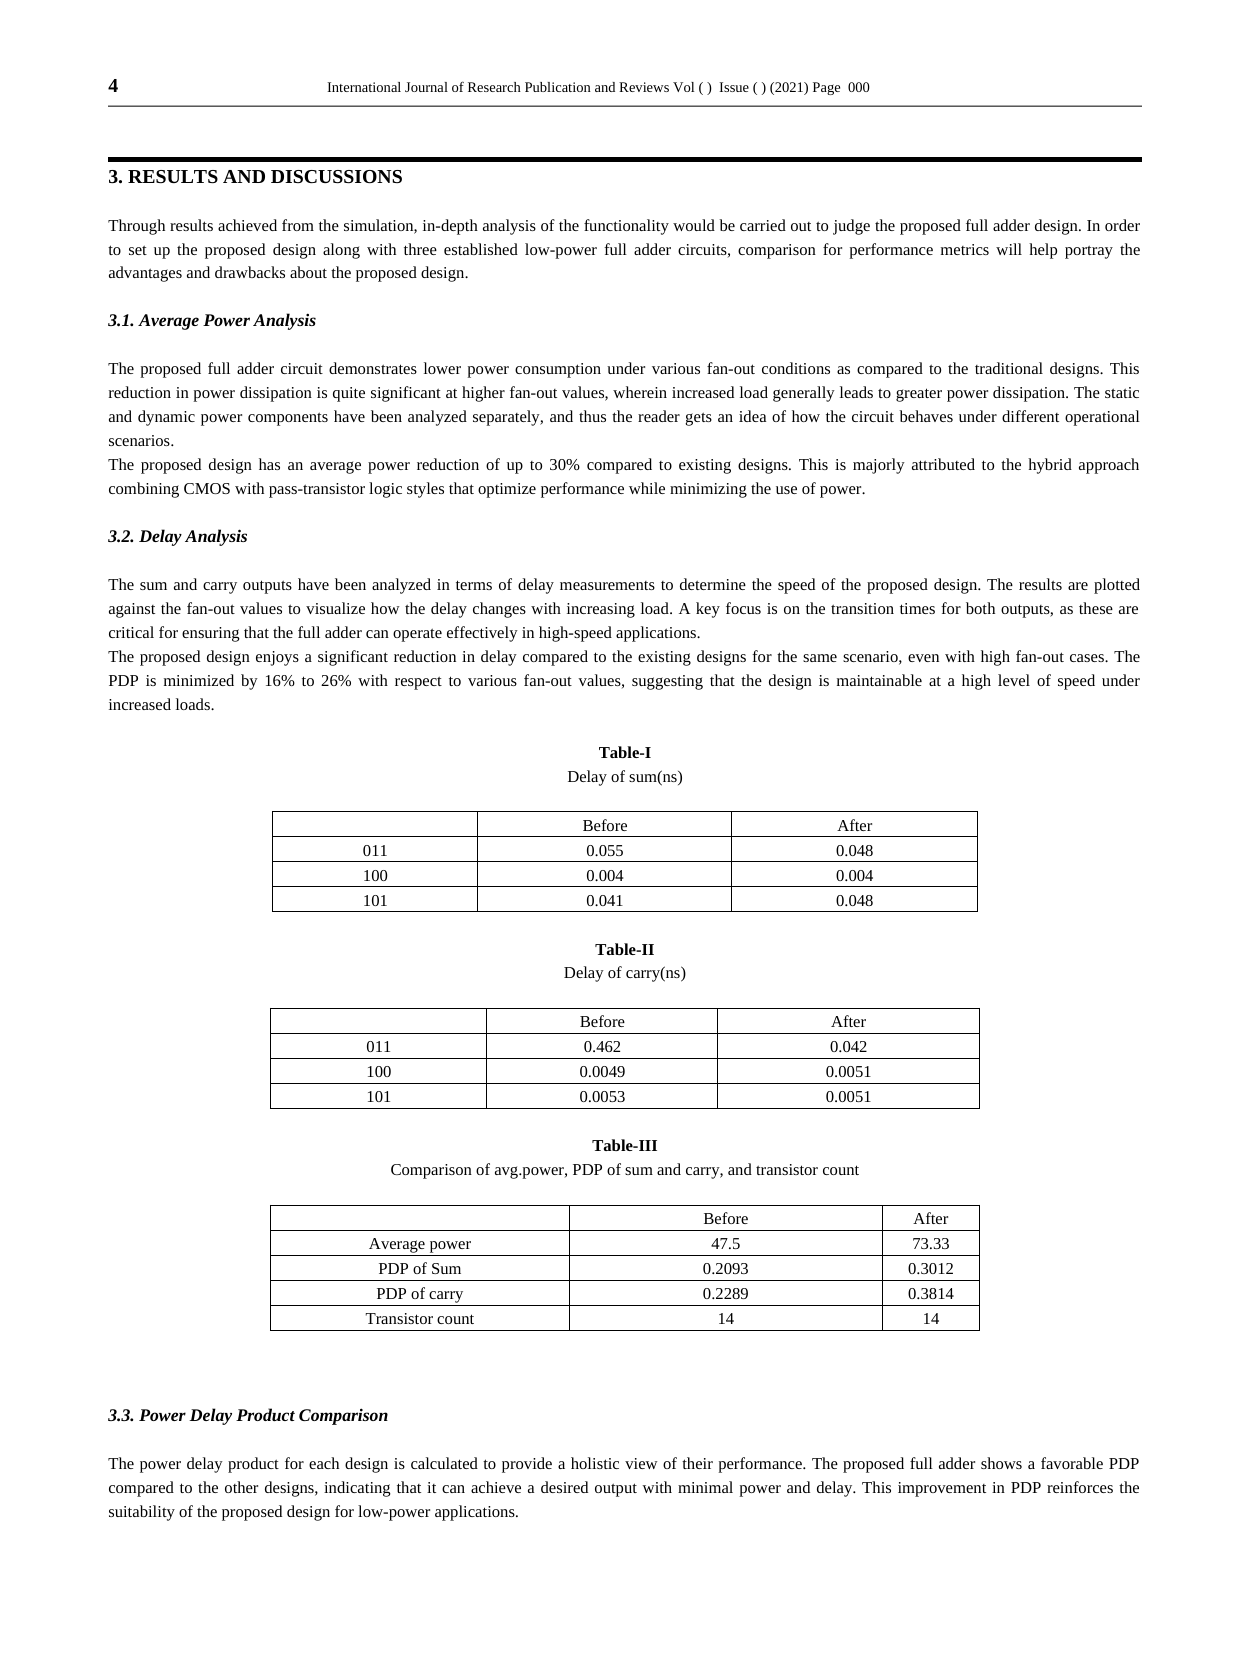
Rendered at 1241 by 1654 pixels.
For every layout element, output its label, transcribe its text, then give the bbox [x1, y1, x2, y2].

table_header After [718, 1009, 979, 1033]
text The proposed full adder circuit demonstrates lower power consumption under various fan-out conditions as compared to the traditional designs. This reduction in power dissipation is quite significant at higher fan-out values, wherein increased load generally leads to greater power dissipation. The static and dynamic power components have been analyzed separately, and thus the reader gets an idea of how the circuit behaves under different operational scenarios. [108, 356, 1142, 451]
table_cell 100 [271, 1059, 486, 1083]
table_cell 0.004 [478, 862, 731, 886]
text Table-II [108, 936, 1142, 960]
table_header Before [570, 1206, 882, 1229]
table_cell 0.0049 [487, 1059, 717, 1083]
table_cell 0.055 [478, 837, 731, 861]
table_cell 0.041 [478, 887, 731, 911]
table_cell 0.0051 [718, 1059, 979, 1083]
table_header [271, 1206, 569, 1229]
table_header [273, 812, 477, 836]
table_header Before [487, 1009, 717, 1033]
table_cell 0.0051 [718, 1084, 979, 1108]
text The power delay product for each design is calculated to provide a holistic view of their performance. The proposed full adder shows a favorable PDP compared to the other designs, indicating that it can achieve a desired output with minimal power and delay. This improvement in PDP reinforces the suitability of the proposed design for low-power applications. [108, 1450, 1142, 1522]
text RESULTS AND DISCUSSIONS [108, 162, 1142, 188]
table_cell 0.3012 [883, 1256, 979, 1279]
table_cell 0.048 [732, 887, 977, 911]
text The proposed design has an average power reduction of up to 30% compared to existing designs. This is majorly attributed to the hybrid approach combining CMOS with pass-transistor logic styles that optimize performance while minimizing the use of power. [108, 451, 1142, 499]
table_cell 101 [273, 887, 477, 911]
table_cell 14 [883, 1306, 979, 1329]
table_cell 0.0053 [487, 1084, 717, 1108]
text The proposed design enjoys a significant reduction in delay compared to the existing designs for the same scenario, even with high fan-out cases. The PDP is minimized by 16% to 26% with respect to various fan-out values, suggesting that the design is maintainable at a high level of speed under increased loads. [108, 643, 1142, 715]
text Comparison of avg.power, PDP of sum and carry, and transistor count [108, 1157, 1142, 1181]
text Table-III [108, 1133, 1142, 1157]
table_cell 73.33 [883, 1231, 979, 1254]
table_cell 011 [273, 837, 477, 861]
table_header Before [478, 812, 731, 836]
table_cell 0.048 [732, 837, 977, 861]
table_cell 0.042 [718, 1034, 979, 1058]
text Through results achieved from the simulation, in-depth analysis of the functionality would be carried out to judge the proposed full adder design. In order to set up the proposed design along with three established low-power full adder circuits, comparison for performance metrics will help portray the advantages and drawbacks about the proposed design. [108, 212, 1142, 284]
table_header After [883, 1206, 979, 1229]
table_cell 0.2093 [570, 1256, 882, 1279]
table_cell 0.2289 [570, 1281, 882, 1304]
table_cell Average power [271, 1231, 569, 1254]
table_cell PDP of Sum [271, 1256, 569, 1279]
table_cell 0.004 [732, 862, 977, 886]
text Power Delay Product Comparison [108, 1402, 1142, 1426]
table_cell 47.5 [570, 1231, 882, 1254]
table_cell 0.462 [487, 1034, 717, 1058]
table_cell 0.3814 [883, 1281, 979, 1304]
text Delay of sum(ns) [108, 763, 1142, 787]
table_header After [732, 812, 977, 836]
text Delay of carry(ns) [108, 960, 1142, 984]
text Average Power Analysis [108, 308, 1142, 332]
table_header [271, 1009, 486, 1033]
table_cell 100 [273, 862, 477, 886]
table_cell 011 [271, 1034, 486, 1058]
table_cell Transistor count [271, 1306, 569, 1329]
table_cell PDP of carry [271, 1281, 569, 1304]
text Delay Analysis [108, 523, 1142, 547]
table_cell 14 [570, 1306, 882, 1329]
text Table-I [108, 739, 1142, 763]
table_cell 101 [271, 1084, 486, 1108]
text The sum and carry outputs have been analyzed in terms of delay measurements to determine the speed of the proposed design. The results are plotted against the fan-out values to visualize how the delay changes with increasing load. A key focus is on the transition times for both outputs, as these are critical for ensuring that the full adder can operate effectively in high-speed applications. [108, 571, 1142, 643]
